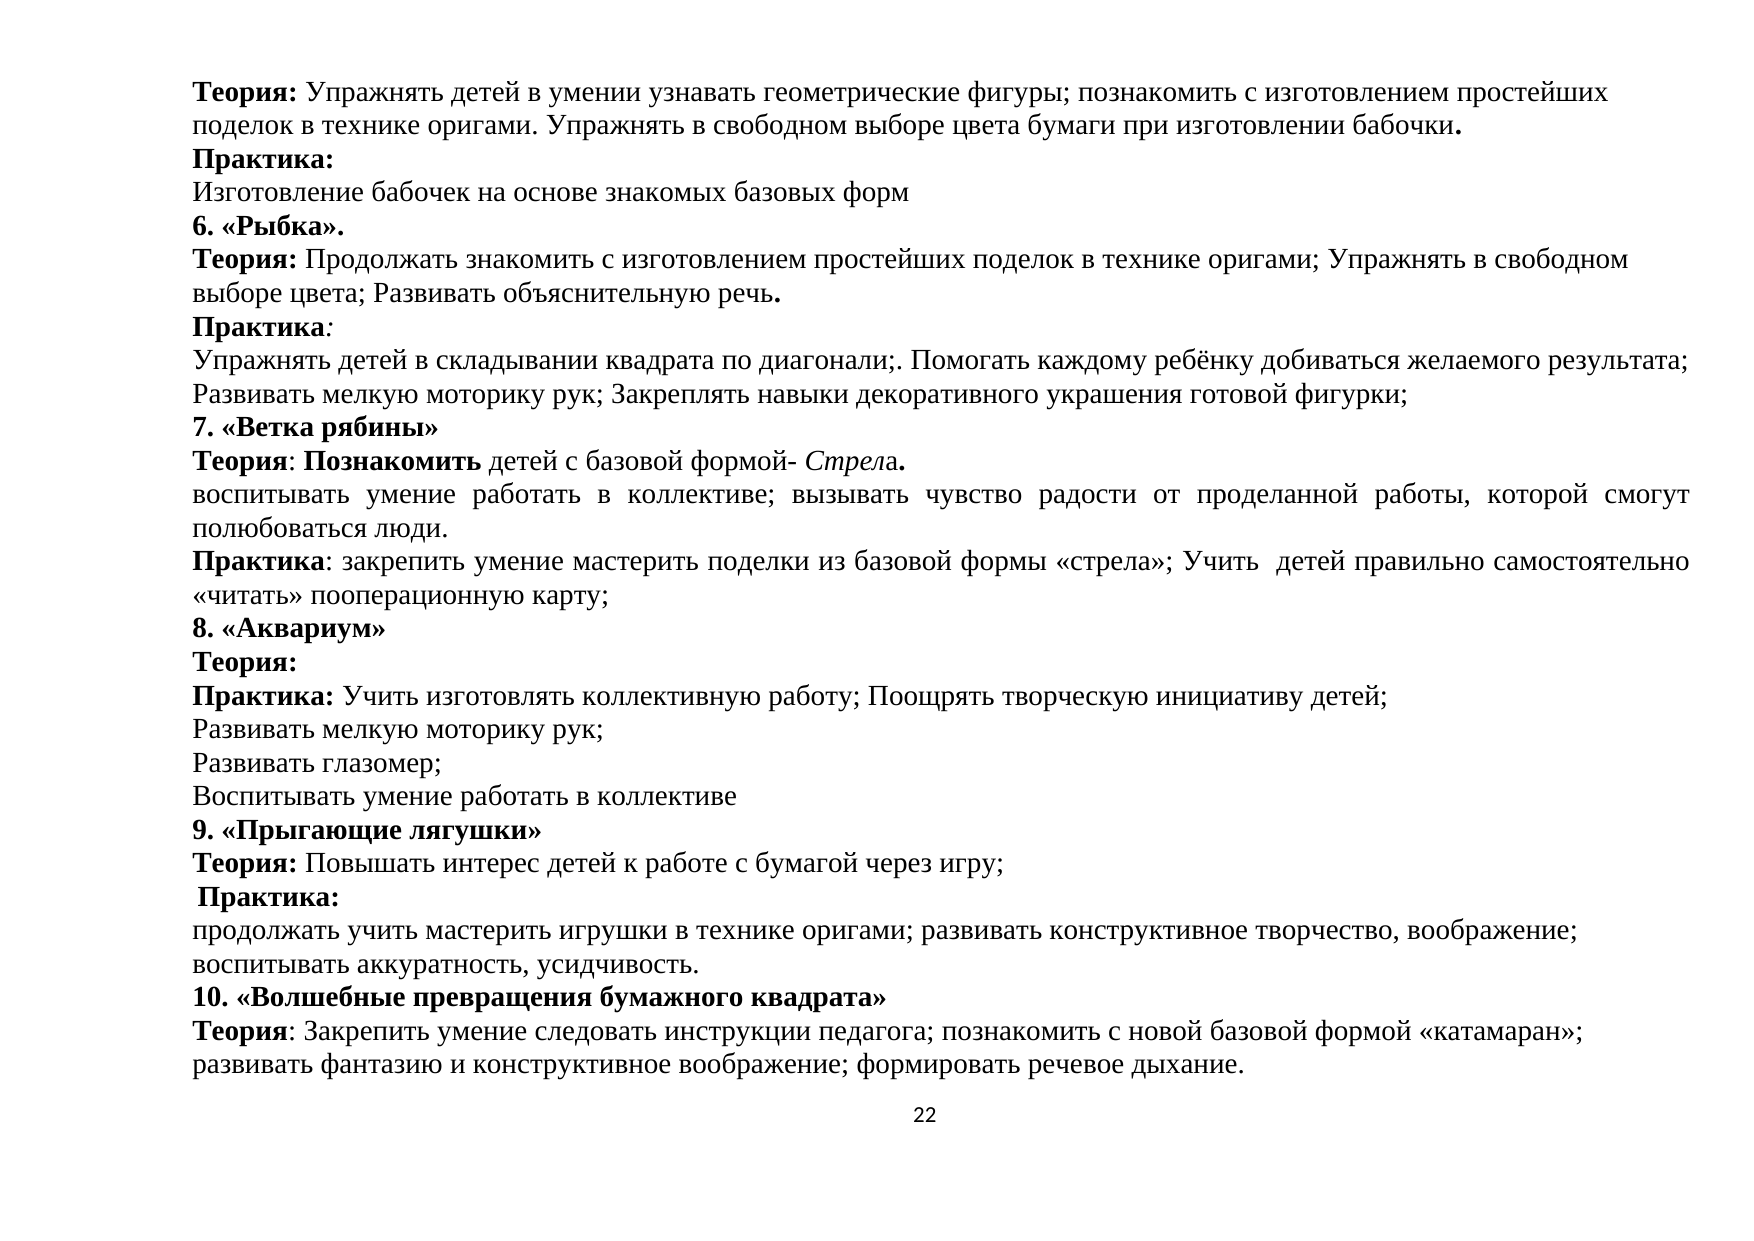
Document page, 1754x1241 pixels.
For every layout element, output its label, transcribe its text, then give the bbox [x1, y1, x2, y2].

text Теория: [192, 644, 1697, 678]
text 9. «Прыгающие лягушки» [192, 812, 1697, 845]
text Практика: [190, 309, 1691, 342]
text 7. «Ветка рябины» [192, 409, 1691, 443]
text Теория: Познакомить детей с базовой формой- Стрела. [192, 443, 1691, 476]
text Развивать глазомер; [192, 745, 1697, 778]
text Теория: Упражнять детей в умении узнавать геометрические фигуры; познакомить с изготовлением простейших поделок в технике оригами. Упражнять в свободном выборе цвета бумаги при изготовлении бабочки. [192, 74, 1697, 141]
text Теория: Закрепить умение следовать инструкции педагога; познакомить с новой базовой формой «катамаран»; [192, 1013, 1697, 1047]
text Теория: Повышать интерес детей к работе с бумагой через игру; [192, 845, 1697, 879]
text Упражнять детей в складывании квадрата по диагонали;. Помогать каждому ребёнку добиваться желаемого результата; Развивать мелкую моторику рук; Закреплять навыки декоративного украшения готовой фигурки; [192, 342, 1697, 409]
text продолжать учить мастерить игрушки в технике оригами; развивать конструктивное творчество, воображение; воспитывать аккуратность, усидчивость. [192, 912, 1697, 979]
text Практика: [190, 879, 1691, 912]
text 8. «Аквариум» [192, 611, 1697, 644]
text развивать фантазию и конструктивное воображение; формировать речевое дыхание. [192, 1047, 1697, 1080]
text воспитывать умение работать в коллективе; вызывать чувство радости от проделанной работы, которой смогут полюбоваться люди. [192, 476, 1691, 543]
text Практика: закрепить умение мастерить поделки из базовой формы «стрела»; Учить детей правильно самостоятельно «читать» пооперационную карту; [192, 543, 1691, 611]
text 6. «Рыбка». [192, 208, 1697, 242]
text Теория: Продолжать знакомить с изготовлением простейших поделок в технике оригами; Упражнять в свободном выборе цвета; Развивать объяснительную речь. [192, 242, 1697, 309]
text Практика: Учить изготовлять коллективную работу; Поощрять творческую инициативу детей; [192, 678, 1697, 711]
text Развивать мелкую моторику рук; [192, 711, 1697, 745]
text Практика: [192, 141, 1697, 174]
text Воспитывать умение работать в коллективе [192, 778, 1697, 812]
text Изготовление бабочек на основе знакомых базовых форм [192, 174, 1697, 208]
text 10. «Волшебные превращения бумажного квадрата» [192, 979, 1697, 1013]
